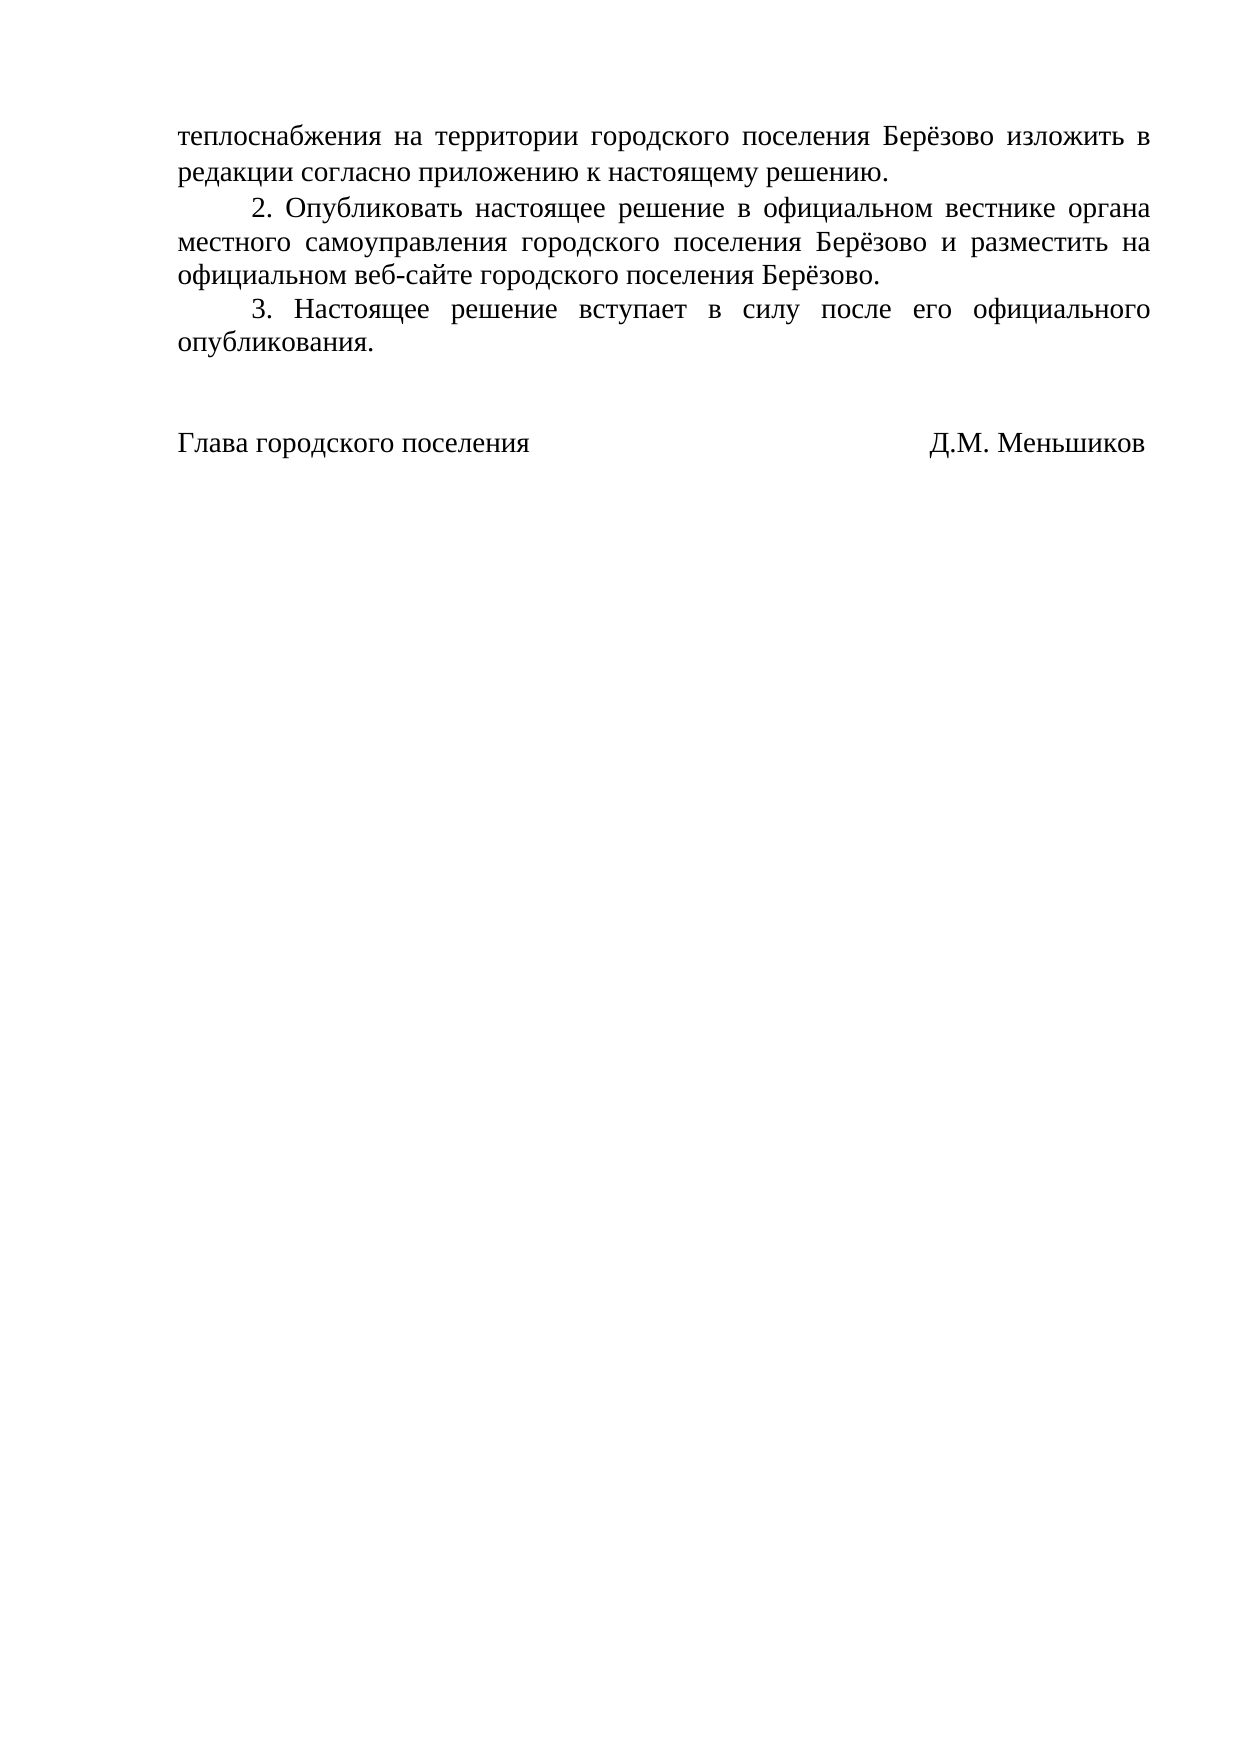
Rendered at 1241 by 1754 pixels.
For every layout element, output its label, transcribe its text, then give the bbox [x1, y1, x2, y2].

text Глава городского поселения Д.М. Меньшиков [177, 425, 1152, 459]
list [177, 118, 1152, 188]
text 3. Настоящее решение вступает в силу после его официального опубликования. [177, 291, 1152, 358]
text 2. Опубликовать настоящее решение в официальном вестнике органа местного самоуправления городского поселения Берёзово и разместить на официальном веб-сайте городского поселения Берёзово. [177, 190, 1152, 291]
